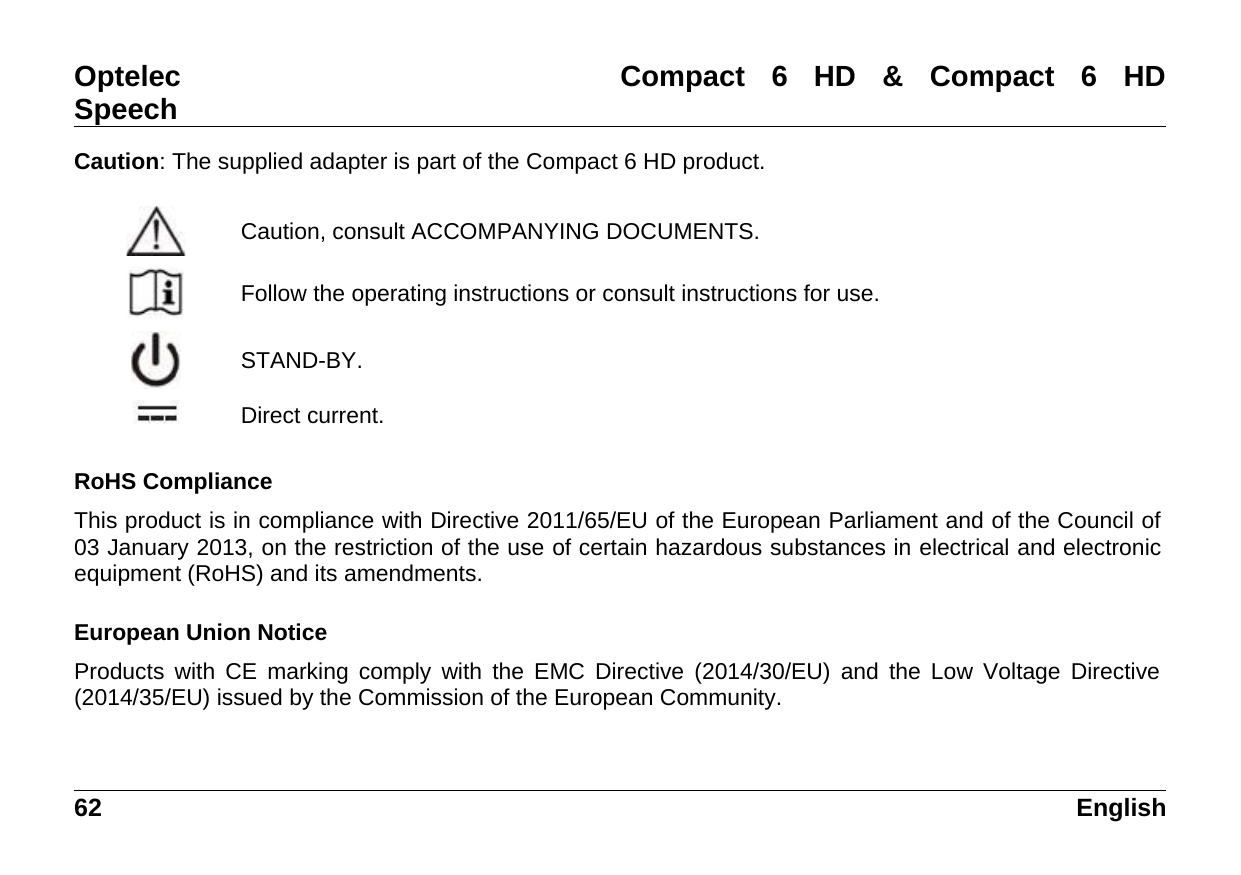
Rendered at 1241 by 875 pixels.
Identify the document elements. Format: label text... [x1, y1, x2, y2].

picture [132, 400, 180, 424]
table_cell [74, 326, 238, 394]
text European Union Notice [74, 619, 1162, 645]
text Caution: The supplied adapter is part of the Compact 6 HD product. [74, 148, 1166, 174]
picture [126, 206, 186, 256]
text RoHS Compliance [74, 468, 1162, 494]
text Products with CE marking comply with the EMC Directive (2014/30/EU) and the Low Voltage Directive (2014/35/EU) issued by the Commission of the European Community. [74, 658, 1162, 710]
table_cell [74, 262, 238, 326]
table_header [74, 201, 238, 262]
table_cell Follow the operating instructions or consult instructions for use. [238, 262, 1166, 326]
table_cell STAND-BY. [238, 326, 1166, 394]
table_cell Direct current. [238, 394, 1166, 436]
picture [130, 331, 181, 389]
table_header Caution, consult ACCOMPANYING DOCUMENTS. [238, 201, 1166, 262]
picture [127, 267, 184, 320]
table_cell [74, 394, 238, 436]
text This product is in compliance with Directive 2011/65/EU of the European Parliament and of the Council of 03 January 2013, on the restriction of the use of certain hazardous substances in electrical and electronic equipment (RoHS) and its amendments. [74, 507, 1162, 586]
